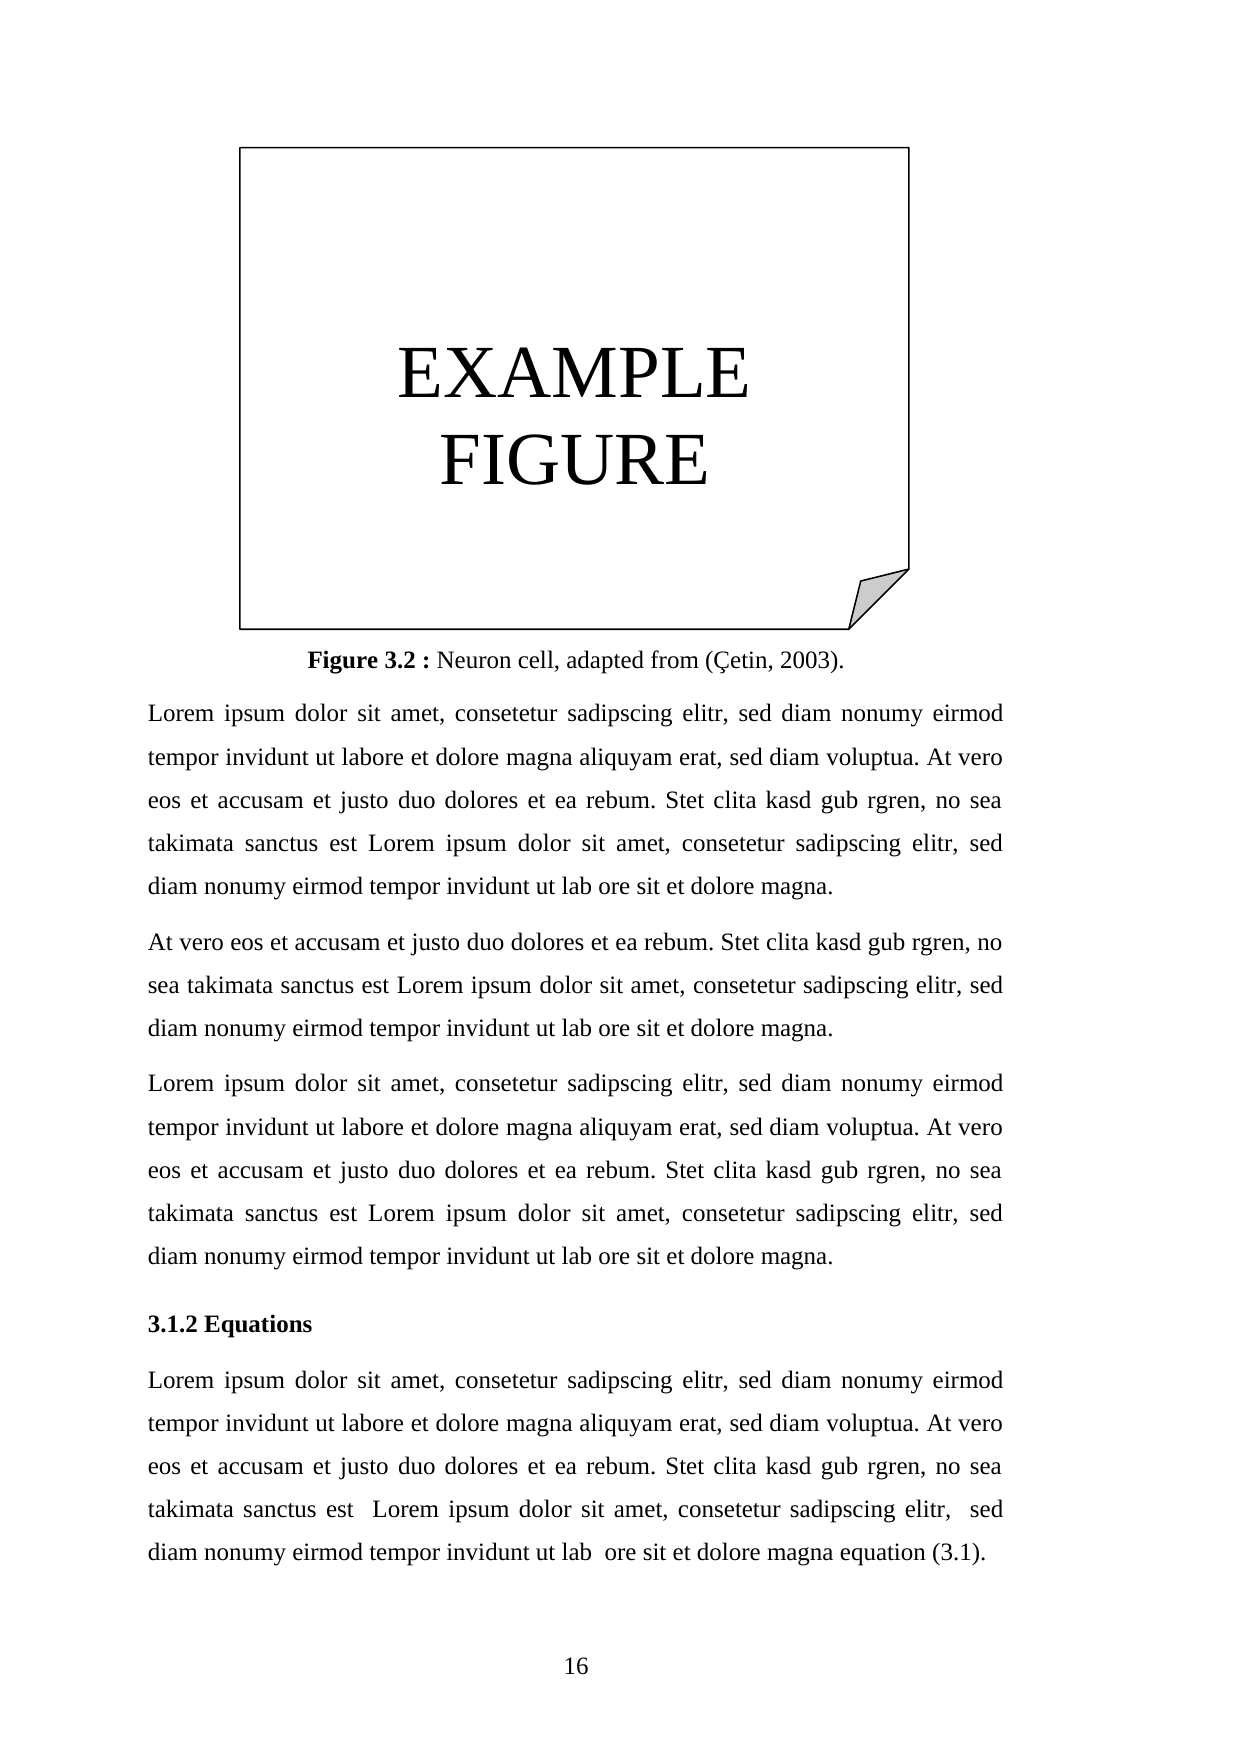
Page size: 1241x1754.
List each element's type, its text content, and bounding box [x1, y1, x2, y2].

text Equations [148, 1309, 1004, 1338]
text At vero eos et accusam et justo duo dolores et ea rebum. Stet clita kasd gub rgren, no sea takimata sanctus est Lorem ipsum dolor sit amet, consetetur sadipscing elitr, sed diam nonumy eirmod tempor invidunt ut lab ore sit et dolore magna. [148, 927, 1004, 1042]
text Neuron cell, adapted from (Çetin, 2003). [0, 645, 1004, 673]
text Lorem ipsum dolor sit amet, consetetur sadipscing elitr, sed diam nonumy eirmod tempor invidunt ut labore et dolore magna aliquyam erat, sed diam voluptua. At vero eos et accusam et justo duo dolores et ea rebum. Stet clita kasd gub rgren, no sea takimata sanctus est Lorem ipsum dolor sit amet, consetetur sadipscing elitr, sed diam nonumy eirmod tempor invidunt ut lab ore sit et dolore magna equation (3.1). [148, 1365, 1004, 1566]
